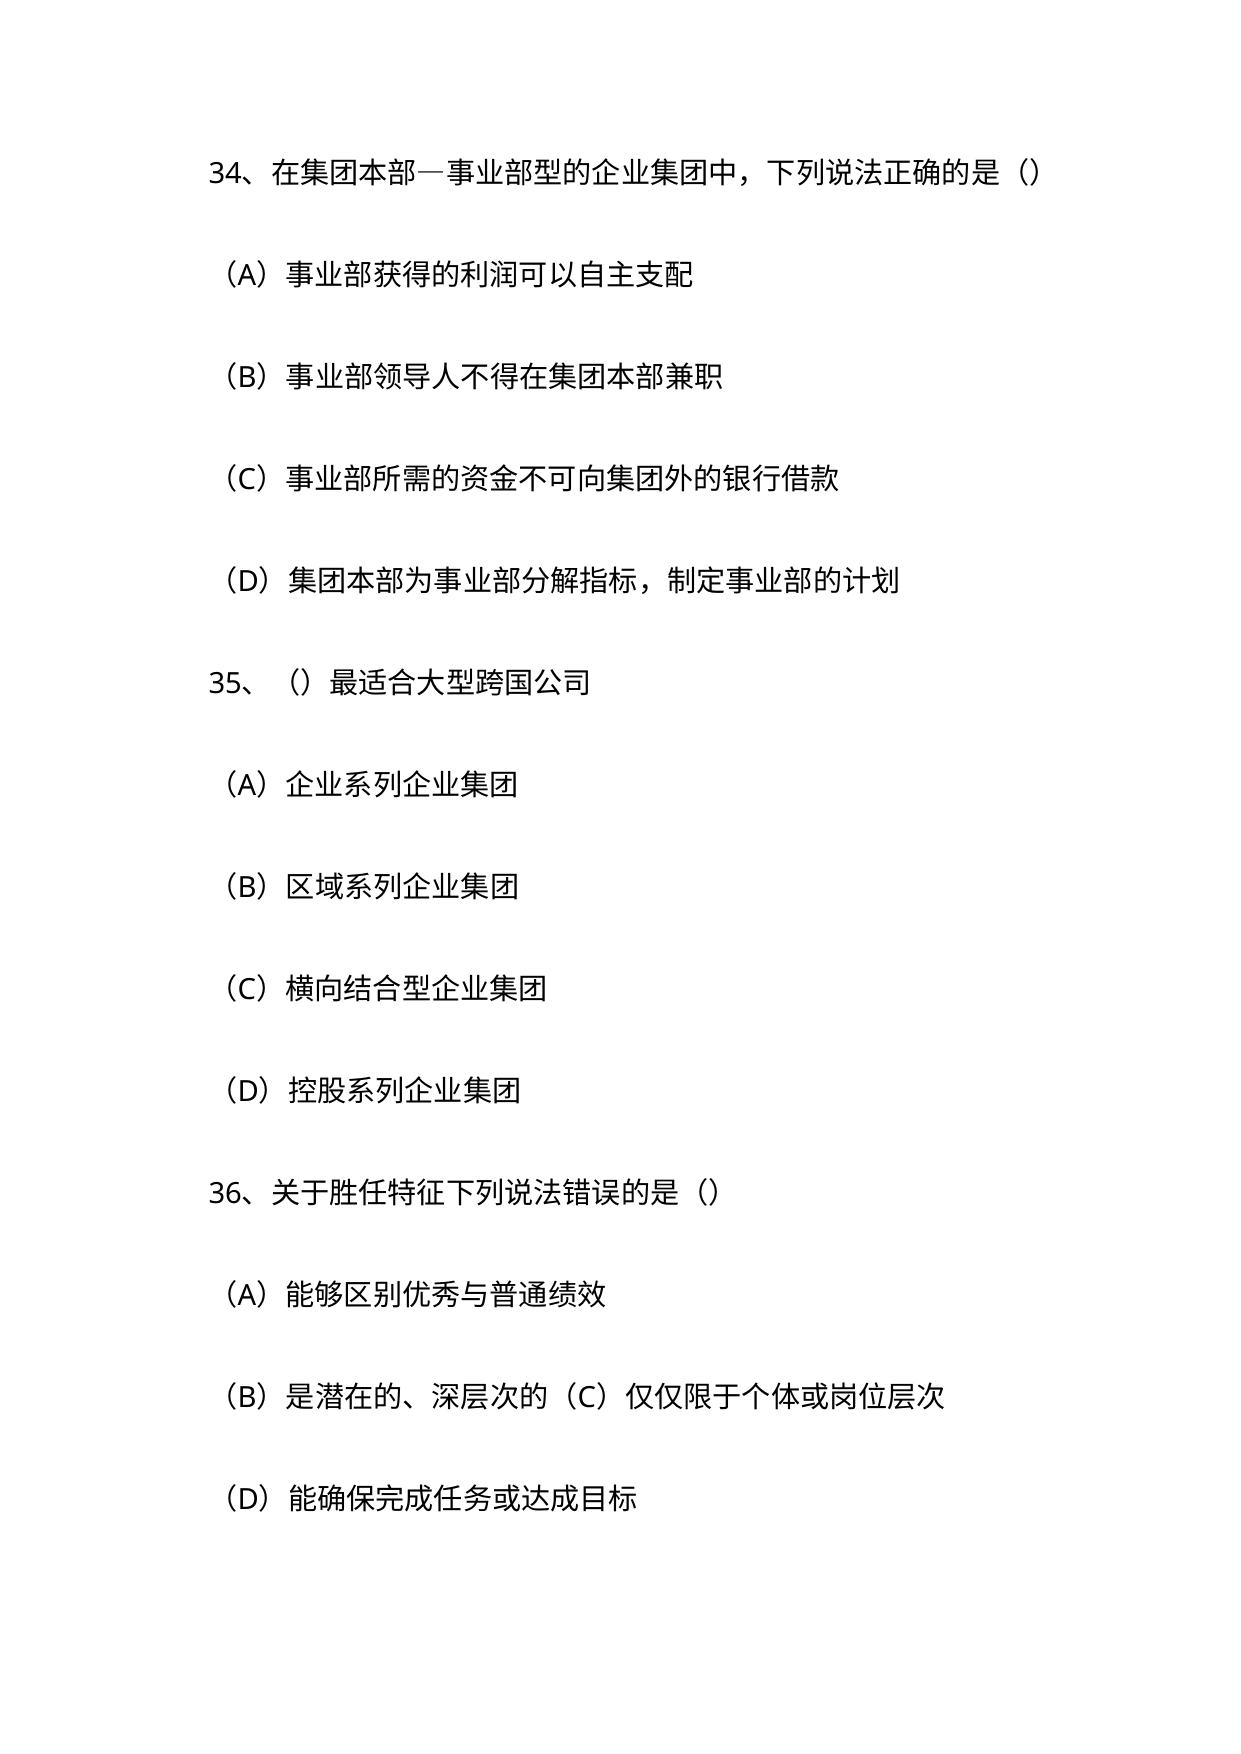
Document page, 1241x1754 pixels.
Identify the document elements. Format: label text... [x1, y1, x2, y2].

text 34、在集团本部—事业部型的企业集团中，下列说法正确的是（） [150, 150, 1090, 192]
text （A）能够区别优秀与普通绩效 [150, 1272, 1090, 1314]
text 36、关于胜任特征下列说法错误的是（） [150, 1170, 1090, 1212]
text （D）能确保完成任务或达成目标 [150, 1476, 1090, 1518]
text （A）企业系列企业集团 [150, 762, 1090, 804]
text （B）事业部领导人不得在集团本部兼职 [150, 354, 1090, 396]
text （B）是潜在的、深层次的（C）仅仅限于个体或岗位层次 [150, 1374, 1090, 1416]
text （A）事业部获得的利润可以自主支配 [150, 252, 1090, 294]
text （D）控股系列企业集团 [150, 1068, 1090, 1110]
text 35、（）最适合大型跨国公司 [150, 660, 1090, 702]
text （C）横向结合型企业集团 [150, 966, 1090, 1008]
text （B）区域系列企业集团 [150, 864, 1090, 906]
text （C）事业部所需的资金不可向集团外的银行借款 [150, 456, 1090, 498]
text （D）集团本部为事业部分解指标，制定事业部的计划 [150, 558, 1090, 600]
